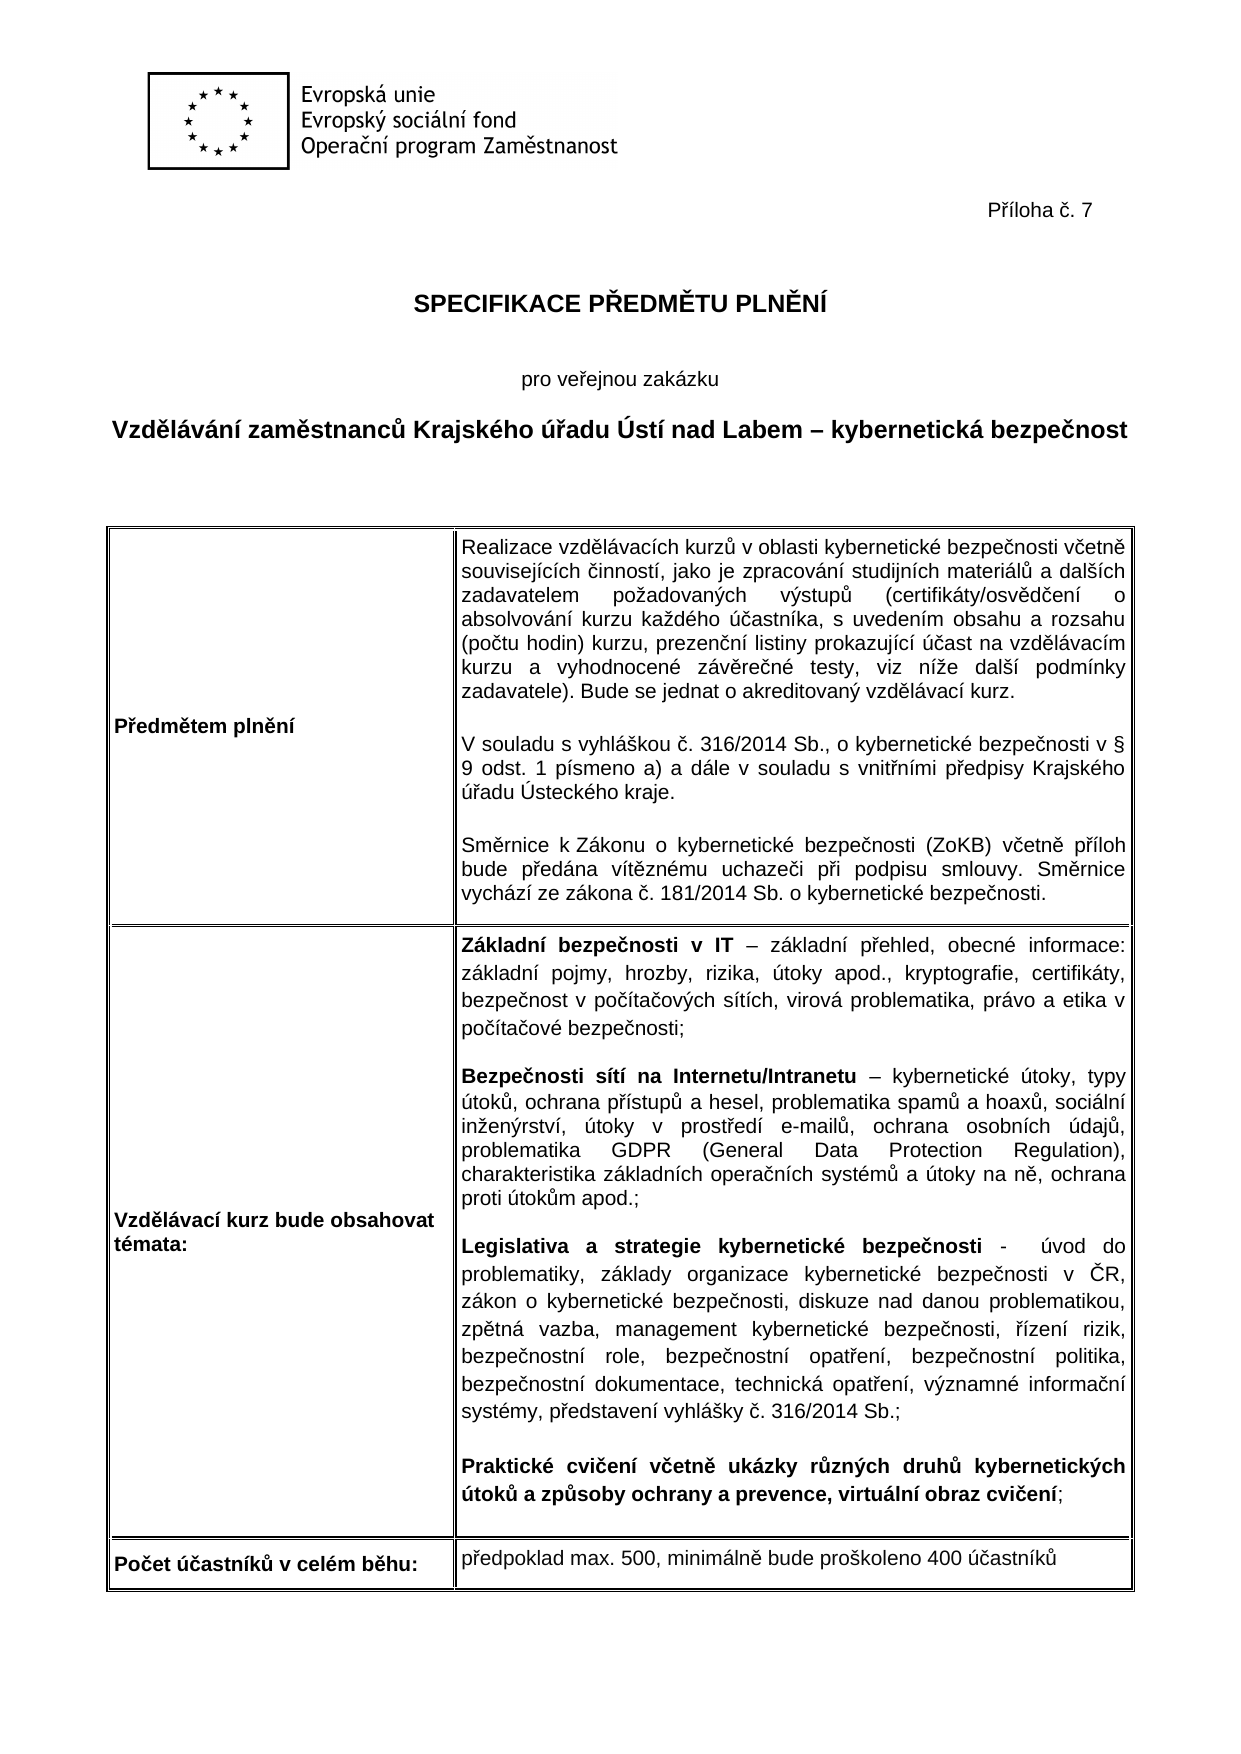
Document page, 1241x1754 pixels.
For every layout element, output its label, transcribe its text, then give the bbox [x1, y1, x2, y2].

table_cell předpoklad max. 500, minimálně bude proškoleno 400 účastníků [455, 1536, 1132, 1588]
table_header SPECIFIKACE PŘEDMĚTU PLNĚNÍ [108, 245, 1133, 367]
table_cell pro veřejnou zakázku Vzdělávání zaměstnanců Krajského úřadu Ústí nad Labem – kybernetická bezpečnost [108, 367, 1133, 502]
table_header Realizace vzdělávacích kurzů v oblasti kybernetické bezpečnosti včetně souvisejících činností, jako je zpracování studijních materiálů a dalších zadavatelem požadovaných výstupů (certifikáty/osvědčení o absolvování kurzu každého účastníka, s uvedením obsahu a rozsahu (počtu hodin) kurzu, prezenční listiny prokazující účast na vzdělávacím kurzu a vyhodnocené závěrečné testy, viz níže další podmínky zadavatele). Bude se jednat o akreditovaný vzdělávací kurz. V souladu s vyhláškou č. 316/2014 Sb., o kybernetické bezpečnosti v § 9 odst. 1 písmeno a) a dále v souladu s vnitřními předpisy Krajského úřadu Ústeckého kraje. Směrnice k Zákonu o kybernetické bezpečnosti (ZoKB) včetně příloh bude předána vítěznému uchazeči při podpisu smlouvy. Směrnice vychází ze zákona č. 181/2014 Sb. o kybernetické bezpečnosti. [455, 529, 1131, 924]
table_cell Vzdělávací kurz bude obsahovat témata: [108, 924, 455, 1536]
picture [147, 72, 618, 170]
table_header Předmětem plnění [108, 527, 455, 924]
table_cell Počet účastníků v celém běhu: [110, 1536, 455, 1588]
text Příloha č. 7 [148, 197, 1093, 221]
table_cell Základní bezpečnosti v IT – základní přehled, obecné informace: základní pojmy, hrozby, rizika, útoky apod., kryptografie, certifikáty, bezpečnost v počítačových sítích, virová problematika, právo a etika v počítačové bezpečnosti; Bezpečnosti sítí na Internetu/Intranetu – kybernetické útoky, typy útoků, ochrana přístupů a hesel, problematika spamů a hoaxů, sociální inženýrství, útoky v prostředí e-mailů, ochrana osobních údajů, problematika GDPR (General Data Protection Regulation), charakteristika základních operačních systémů a útoky na ně, ochrana proti útokům apod.; Legislativa a strategie kybernetické bezpečnosti - úvod do problematiky, základy organizace kybernetické bezpečnosti v ČR, zákon o kybernetické bezpečnosti, diskuze nad danou problematikou, zpětná vazba, management kybernetické bezpečnosti, řízení rizik, bezpečnostní role, bezpečnostní opatření, bezpečnostní politika, bezpečnostní dokumentace, technická opatření, významné informační systémy, představení vyhlášky č. 316/2014 Sb.; Praktické cvičení včetně ukázky různých druhů kybernetických útoků a způsoby ochrany a prevence, virtuální obraz cvičení; [455, 924, 1133, 1536]
